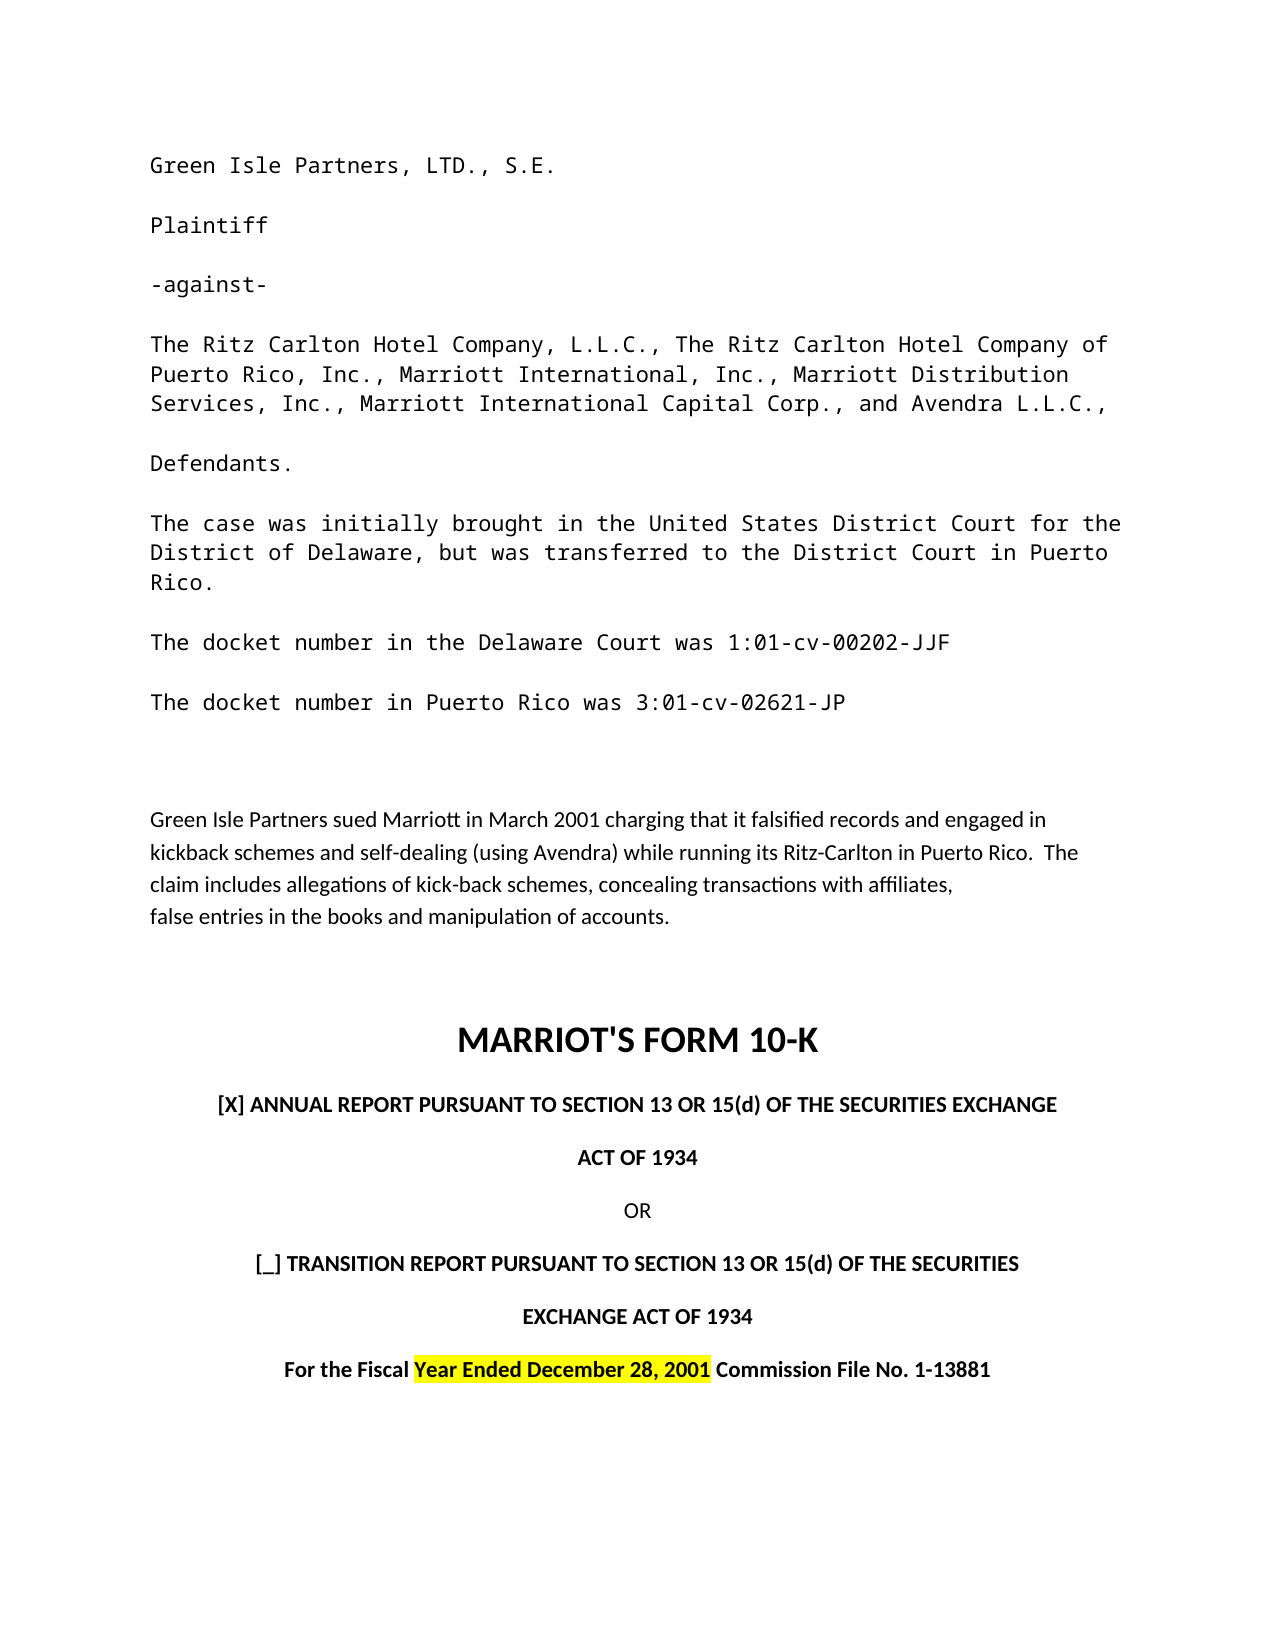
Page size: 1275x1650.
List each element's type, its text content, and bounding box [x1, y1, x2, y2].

text ACT OF 1934 [150, 1143, 1125, 1171]
text The case was initially brought in the United States District Court for the District of Delaware, but was transferred to the District Court in Puerto Rico. [150, 507, 1125, 597]
text The docket number in Puerto Rico was 3:01-cv-02621-JP [150, 687, 1125, 717]
text -against- [150, 269, 1125, 299]
text For the Fiscal Year Ended December 28, 2001 Commission File No. 1-13881 [711, 1355, 1125, 1383]
text Defendants. [150, 448, 1125, 478]
text Plaintiff [150, 209, 1125, 239]
text Green Isle Partners, LTD., S.E. [150, 150, 1125, 180]
text MARRIOT'S FORM 10-K [150, 1016, 1125, 1062]
text EXCHANGE ACT OF 1934 [150, 1302, 1125, 1330]
text For the Fiscal Year Ended December 28, 2001 Commission File No. 1-13881 [150, 1355, 414, 1383]
text The docket number in the Delaware Court was 1:01-cv-00202-JJF [150, 627, 1125, 657]
text Green Isle Partners sued Marriott in March 2001 charging that it falsified records and engaged in kickback schemes and self-dealing (using Avendra) while running its Ritz-Carlton in Puerto Rico. The claim includes allegations of kick-back schemes, concealing transactions with affiliates, false entries in the books and manipulation of accounts. [150, 806, 1125, 930]
text [X] ANNUAL REPORT PURSUANT TO SECTION 13 OR 15(d) OF THE SECURITIES EXCHANGE [150, 1090, 1125, 1118]
text The Ritz Carlton Hotel Company, L.L.C., The Ritz Carlton Hotel Company of Puerto Rico, Inc., Marriott International, Inc., Marriott Distribution Services, Inc., Marriott International Capital Corp., and Avendra L.L.C., [150, 329, 1125, 418]
text [_] TRANSITION REPORT PURSUANT TO SECTION 13 OR 15(d) OF THE SECURITIES [150, 1249, 1125, 1277]
text OR [150, 1196, 1125, 1224]
